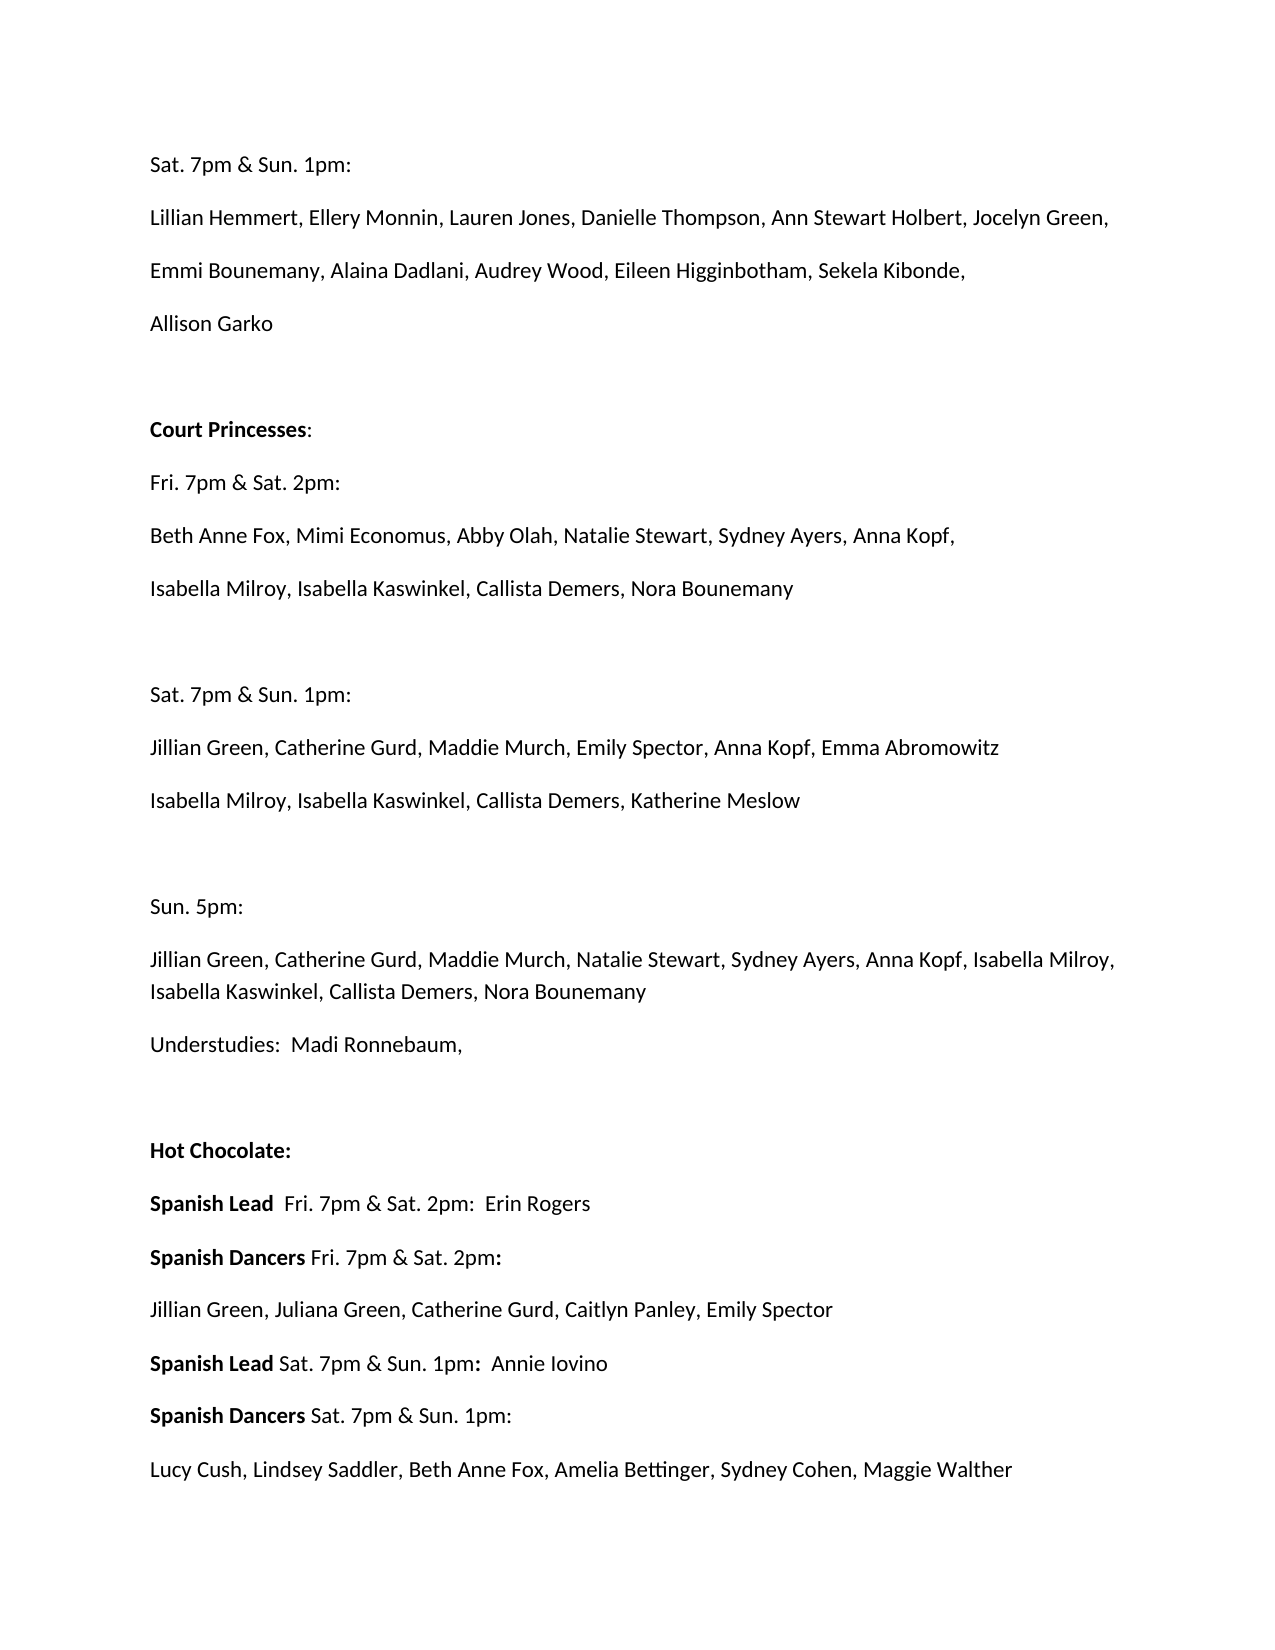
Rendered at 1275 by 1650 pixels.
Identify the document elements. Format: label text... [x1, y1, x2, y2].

text Jillian Green, Juliana Green, Catherine Gurd, Caitlyn Panley, Emily Spector [150, 1296, 1125, 1324]
text Sat. 7pm & Sun. 1pm: [150, 150, 1125, 178]
text Isabella Milroy, Isabella Kaswinkel, Callista Demers, Katherine Meslow [150, 786, 1125, 814]
text Spanish Dancers Sat. 7pm & Sun. 1pm: [150, 1402, 1125, 1430]
text Jillian Green, Catherine Gurd, Maddie Murch, Emily Spector, Anna Kopf, Emma Abromowitz [150, 733, 1125, 761]
text Allison Garko [150, 309, 1125, 337]
text Spanish Lead Sat. 7pm & Sun. 1pm: Annie Iovino [150, 1349, 1125, 1377]
text Understudies: Madi Ronnebaum, [150, 1031, 1125, 1058]
text Emmi Bounemany, Alaina Dadlani, Audrey Wood, Eileen Higginbotham, Sekela Kibonde, [150, 256, 1125, 284]
text Lucy Cush, Lindsey Saddler, Beth Anne Fox, Amelia Bettinger, Sydney Cohen, Maggie Walther [150, 1455, 1125, 1483]
text Sun. 5pm: [150, 892, 1125, 920]
text Jillian Green, Catherine Gurd, Maddie Murch, Natalie Stewart, Sydney Ayers, Anna Kopf, Isabella Milroy, Isabella Kaswinkel, Callista Demers, Nora Bounemany [150, 945, 1125, 1006]
text Spanish Lead Fri. 7pm & Sat. 2pm: Erin Rogers [150, 1189, 1125, 1218]
text Sat. 7pm & Sun. 1pm: [150, 680, 1125, 708]
text Isabella Milroy, Isabella Kaswinkel, Callista Demers, Nora Bounemany [150, 574, 1125, 602]
text Fri. 7pm & Sat. 2pm: [150, 468, 1125, 496]
text Beth Anne Fox, Mimi Economus, Abby Olah, Natalie Stewart, Sydney Ayers, Anna Kopf, [150, 521, 1125, 549]
text Spanish Dancers Fri. 7pm & Sat. 2pm: [150, 1243, 1125, 1271]
text Court Princesses: [150, 415, 1125, 443]
text Hot Chocolate: [150, 1137, 1125, 1164]
text Lillian Hemmert, Ellery Monnin, Lauren Jones, Danielle Thompson, Ann Stewart Holbert, Jocelyn Green, [150, 203, 1125, 231]
